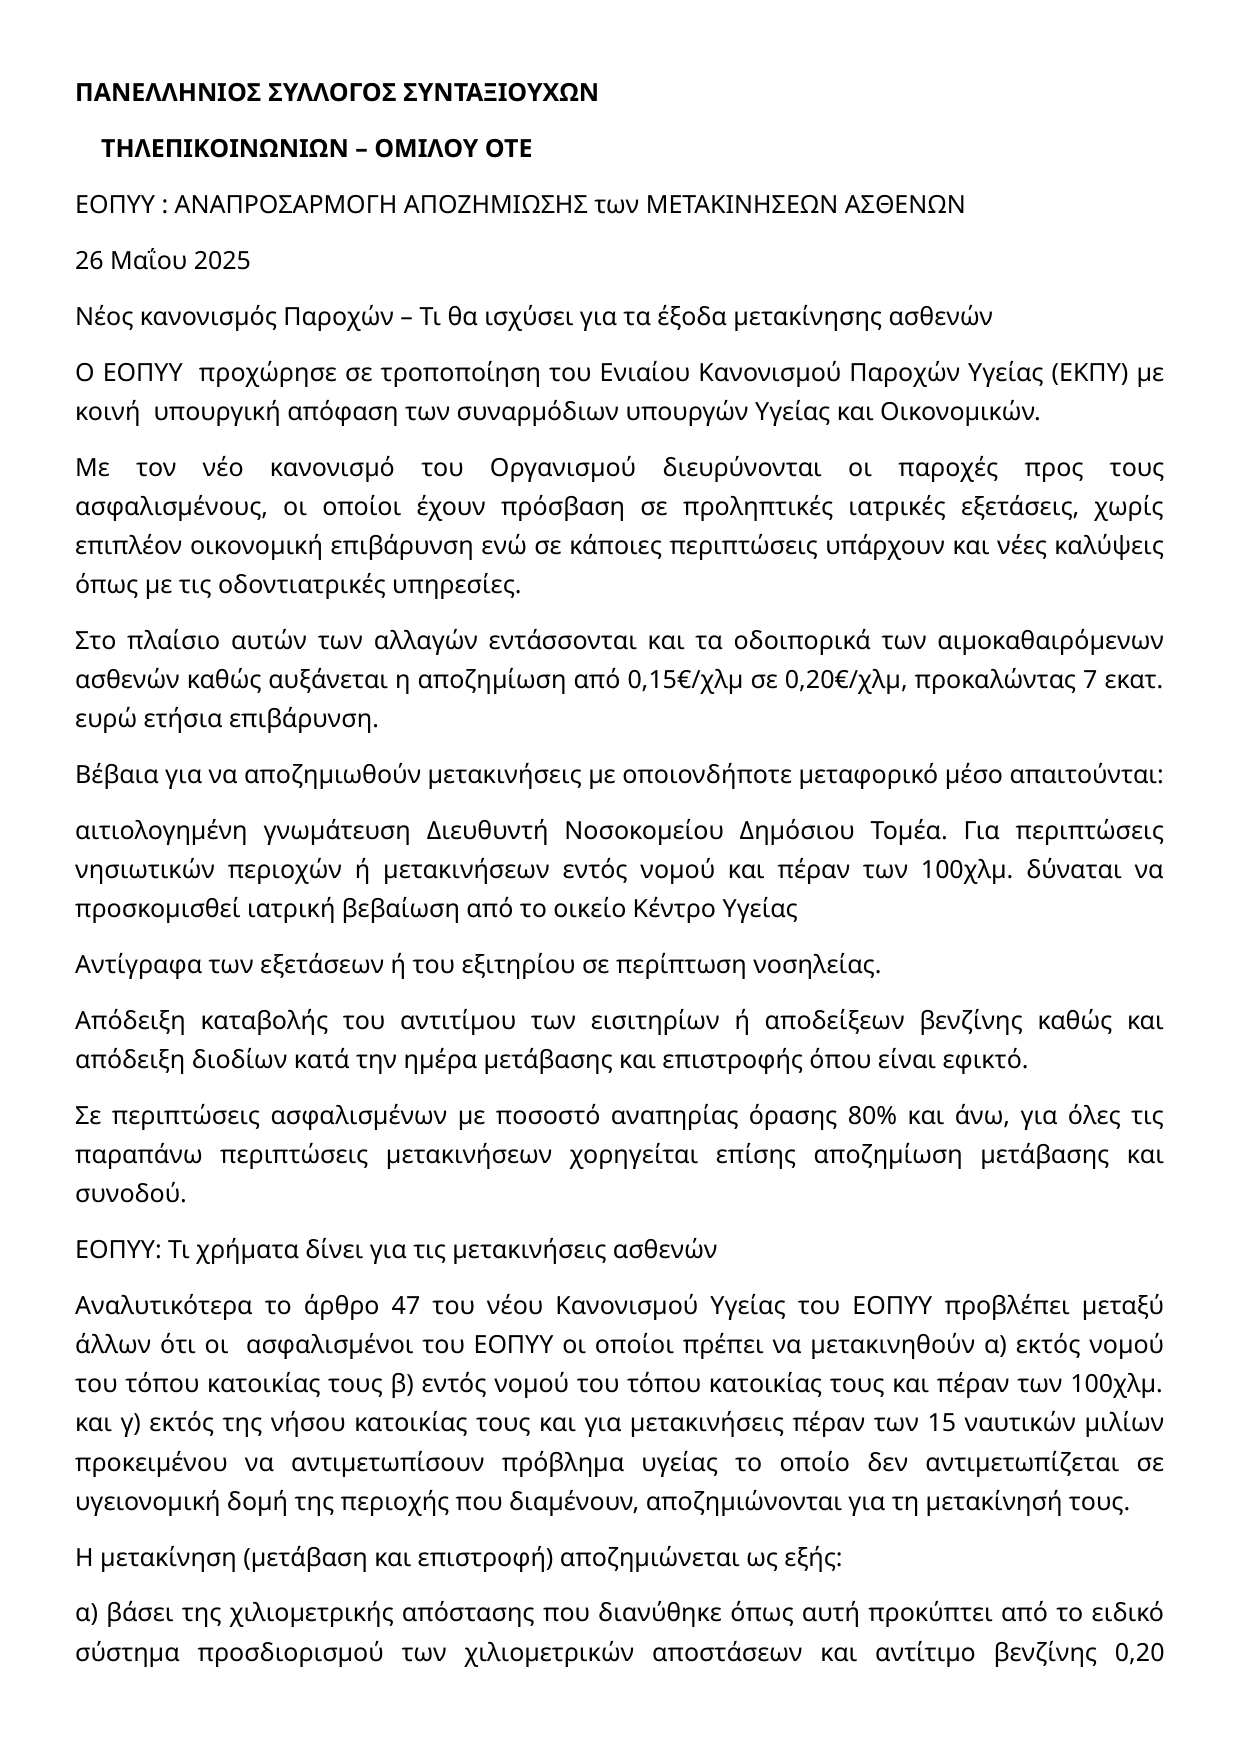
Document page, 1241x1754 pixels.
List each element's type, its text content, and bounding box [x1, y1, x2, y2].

text ΕΟΠΥΥ : ΑΝΑΠΡΟΣΑΡΜΟΓΗ ΑΠΟΖΗΜΙΩΣΗΣ των ΜΕΤΑΚΙΝΗΣΕΩΝ ΑΣΘΕΝΩΝ [75, 187, 1165, 221]
text ΤΗΛΕΠΙΚΟΙΝΩΝΙΩΝ – ΟΜΙΛΟΥ ΟΤΕ [75, 131, 1165, 165]
text 26 Μαΐου 2025 [75, 242, 1165, 277]
text O ΕΟΠΥΥ προχώρησε σε τροποποίηση του Ενιαίου Κανονισμού Παροχών Υγείας (ΕΚΠΥ) με κοινή υπουργική απόφαση των συναρμόδιων υπουργών Υγείας και Οικονομικών. [75, 354, 1165, 427]
text Βέβαια για να αποζημιωθούν μετακινήσεις με οποιονδήποτε μεταφορικό μέσο απαιτούνται: [75, 757, 1165, 791]
text Η μετακίνηση (μετάβαση και επιστροφή) αποζημιώνεται ως εξής: [75, 1539, 1165, 1573]
text ΠΑΝΕΛΛΗΝΙΟΣ ΣΥΛΛΟΓΟΣ ΣΥΝΤΑΞΙΟΥΧΩΝ [75, 75, 1165, 109]
text Σε περιπτώσεις ασφαλισμένων με ποσοστό αναπηρίας όρασης 80% και άνω, για όλες τις παραπάνω περιπτώσεις μετακινήσεων χορηγείται επίσης αποζημίωση μετάβασης και συνοδού. [75, 1097, 1165, 1210]
text Νέος κανονισμός Παροχών – Τι θα ισχύσει για τα έξοδα μετακίνησης ασθενών [75, 298, 1165, 332]
text ΕΟΠΥΥ: Τι χρήματα δίνει για τις μετακινήσεις ασθενών [75, 1232, 1165, 1266]
text Αναλυτικότερα το άρθρο 47 του νέου Κανονισμού Υγείας του ΕΟΠΥΥ προβλέπει μεταξύ άλλων ότι οι ασφαλισμένοι του ΕΟΠΥΥ οι οποίοι πρέπει να μετακινηθούν α) εκτός νομού του τόπου κατοικίας τους β) εντός νομού του τόπου κατοικίας τους και πέραν των 100χλμ. και γ) εκτός της νήσου κατοικίας τους και για μετακινήσεις πέραν των 15 ναυτικών μιλίων προκειμένου να αντιμετωπίσουν πρόβλημα υγείας το οποίο δεν αντιμετωπίζεται σε υγειονομική δομή της περιοχής που διαμένουν, αποζημιώνονται για τη μετακίνησή τους. [75, 1287, 1165, 1517]
text Στο πλαίσιο αυτών των αλλαγών εντάσσονται και τα οδοιπορικά των αιμοκαθαιρόμενων ασθενών καθώς αυξάνεται η αποζημίωση από 0,15€/χλμ σε 0,20€/χλμ, προκαλώντας 7 εκατ. ευρώ ετήσια επιβάρυνση. [75, 622, 1165, 735]
text Αντίγραφα των εξετάσεων ή του εξιτηρίου σε περίπτωση νοσηλείας. [75, 947, 1165, 981]
text αιτιολογημένη γνωμάτευση Διευθυντή Νοσοκομείου Δημόσιου Τομέα. Για περιπτώσεις νησιωτικών περιοχών ή μετακινήσεων εντός νομού και πέραν των 100χλμ. δύναται να προσκομισθεί ιατρική βεβαίωση από το οικείο Κέντρο Υγείας [75, 812, 1165, 925]
text Απόδειξη καταβολής του αντιτίμου των εισιτηρίων ή αποδείξεων βενζίνης καθώς και απόδειξη διοδίων κατά την ημέρα μετάβασης και επιστροφής όπου είναι εφικτό. [75, 1002, 1165, 1076]
text Με τον νέο κανονισμό του Οργανισμού διευρύνονται οι παροχές προς τους ασφαλισμένους, οι οποίοι έχουν πρόσβαση σε προληπτικές ιατρικές εξετάσεις, χωρίς επιπλέον οικονομική επιβάρυνση ενώ σε κάποιες περιπτώσεις υπάρχουν και νέες καλύψεις όπως με τις οδοντιατρικές υπηρεσίες. [75, 449, 1165, 601]
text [75, 1595, 1165, 1668]
